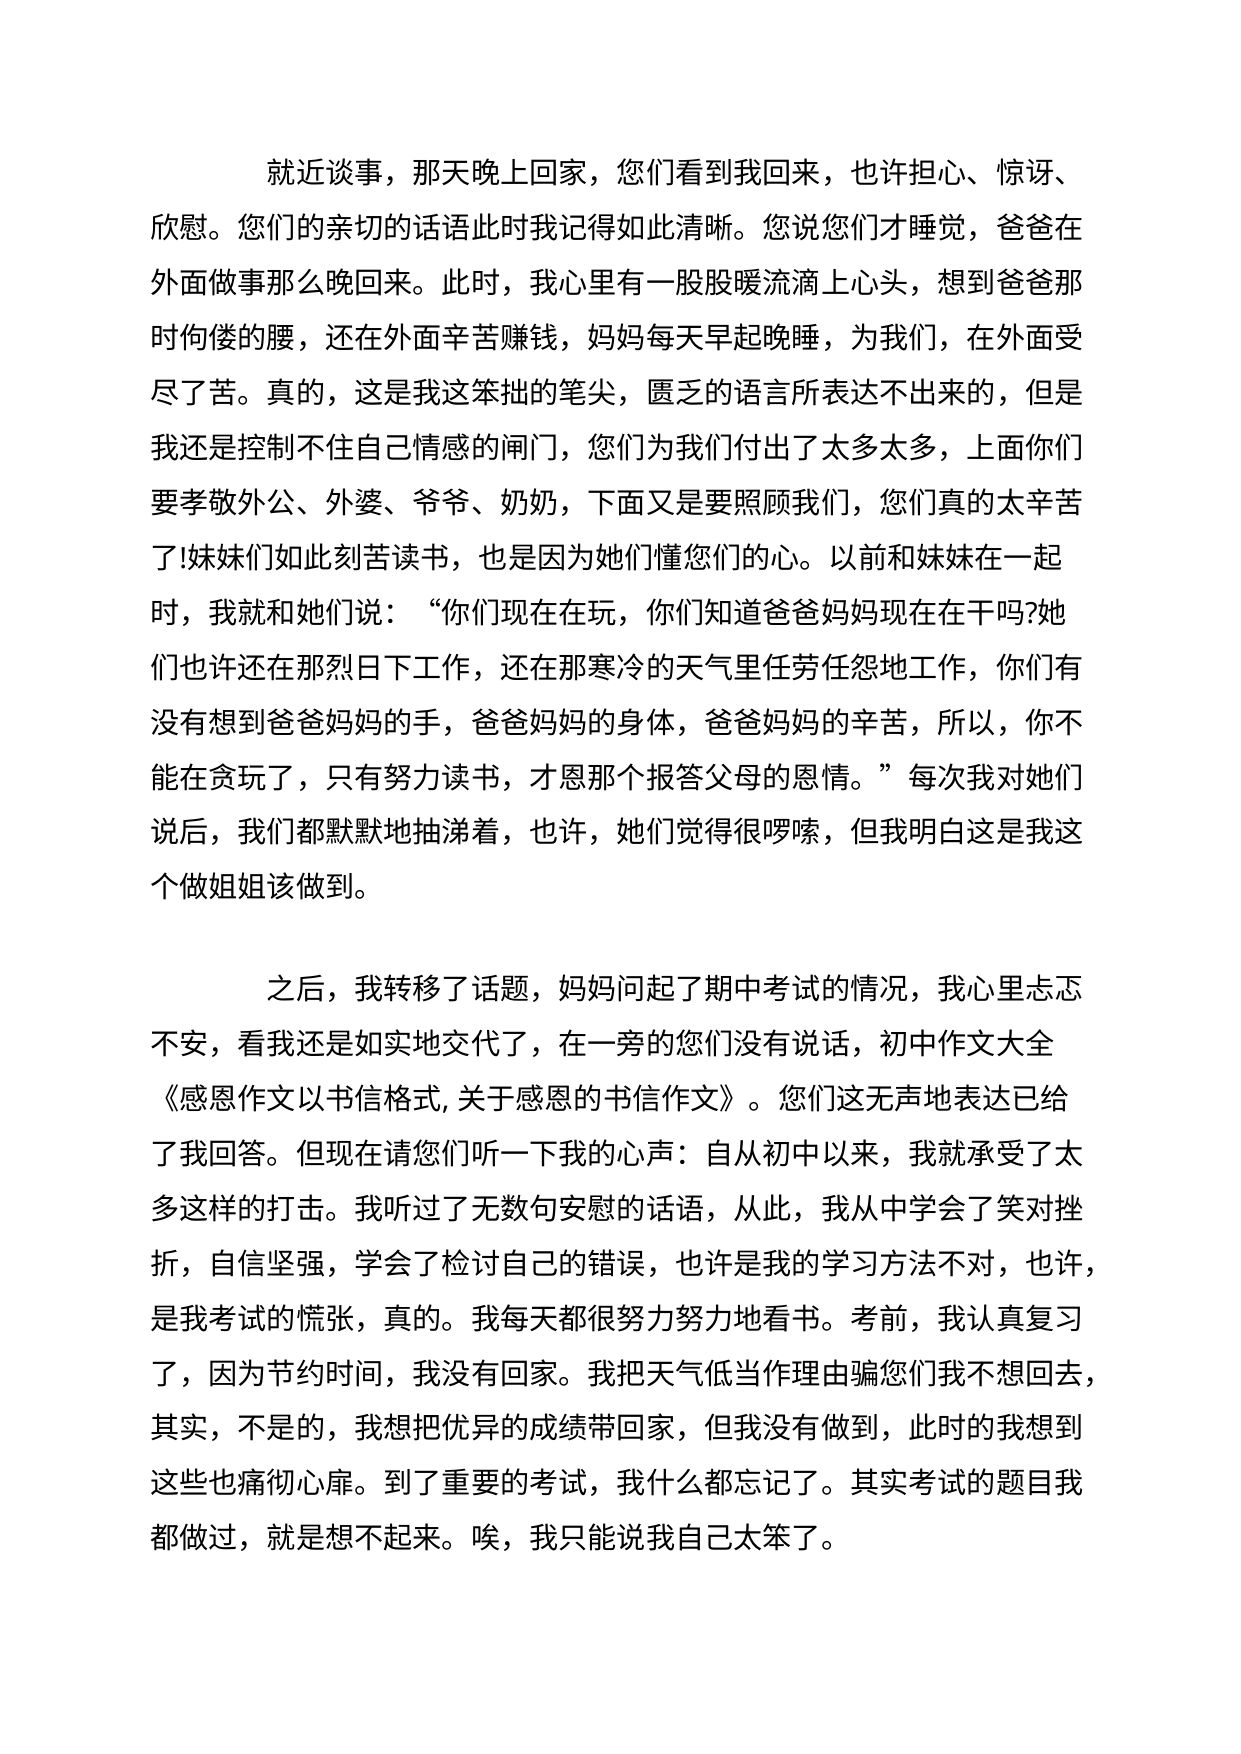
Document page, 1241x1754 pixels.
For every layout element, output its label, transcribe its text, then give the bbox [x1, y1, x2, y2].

text 之后，我转移了话题，妈妈问起了期中考试的情况，我心里忐忑不安，看我还是如实地交代了，在一旁的您们没有说话，初中作文大全《感恩作文以书信格式, 关于感恩的书信作文》。您们这无声地表达已给了我回答。但现在请您们听一下我的心声：自从初中以来，我就承受了太多这样的打击。我听过了无数句安慰的话语，从此，我从中学会了笑对挫折，自信坚强，学会了检讨自己的错误，也许是我的学习方法不对，也许，是我考试的慌张，真的。我每天都很努力努力地看书。考前，我认真复习了，因为节约时间，我没有回家。我把天气低当作理由骗您们我不想回去，其实，不是的，我想把优异的成绩带回家，但我没有做到，此时的我想到这些也痛彻心扉。到了重要的考试，我什么都忘记了。其实考试的题目我都做过，就是想不起来。唉，我只能说我自己太笨了。 [150, 966, 1090, 1557]
text 就近谈事，那天晚上回家，您们看到我回来，也许担心、惊讶、欣慰。您们的亲切的话语此时我记得如此清晰。您说您们才睡觉，爸爸在外面做事那么晚回来。此时，我心里有一股股暖流滴上心头，想到爸爸那时佝偻的腰，还在外面辛苦赚钱，妈妈每天早起晚睡，为我们，在外面受尽了苦。真的，这是我这笨拙的笔尖，匮乏的语言所表达不出来的，但是我还是控制不住自己情感的闸门，您们为我们付出了太多太多，上面你们要孝敬外公、外婆、爷爷、奶奶，下面又是要照顾我们，您们真的太辛苦了!妹妹们如此刻苦读书，也是因为她们懂您们的心。以前和妹妹在一起时，我就和她们说：“你们现在在玩，你们知道爸爸妈妈现在在干吗?她们也许还在那烈日下工作，还在那寒冷的天气里任劳任怨地工作，你们有没有想到爸爸妈妈的手，爸爸妈妈的身体，爸爸妈妈的辛苦，所以，你不能在贪玩了，只有努力读书，才恩那个报答父母的恩情。”每次我对她们说后，我们都默默地抽涕着，也许，她们觉得很啰嗦，但我明白这是我这个做姐姐该做到。 [150, 150, 1090, 906]
